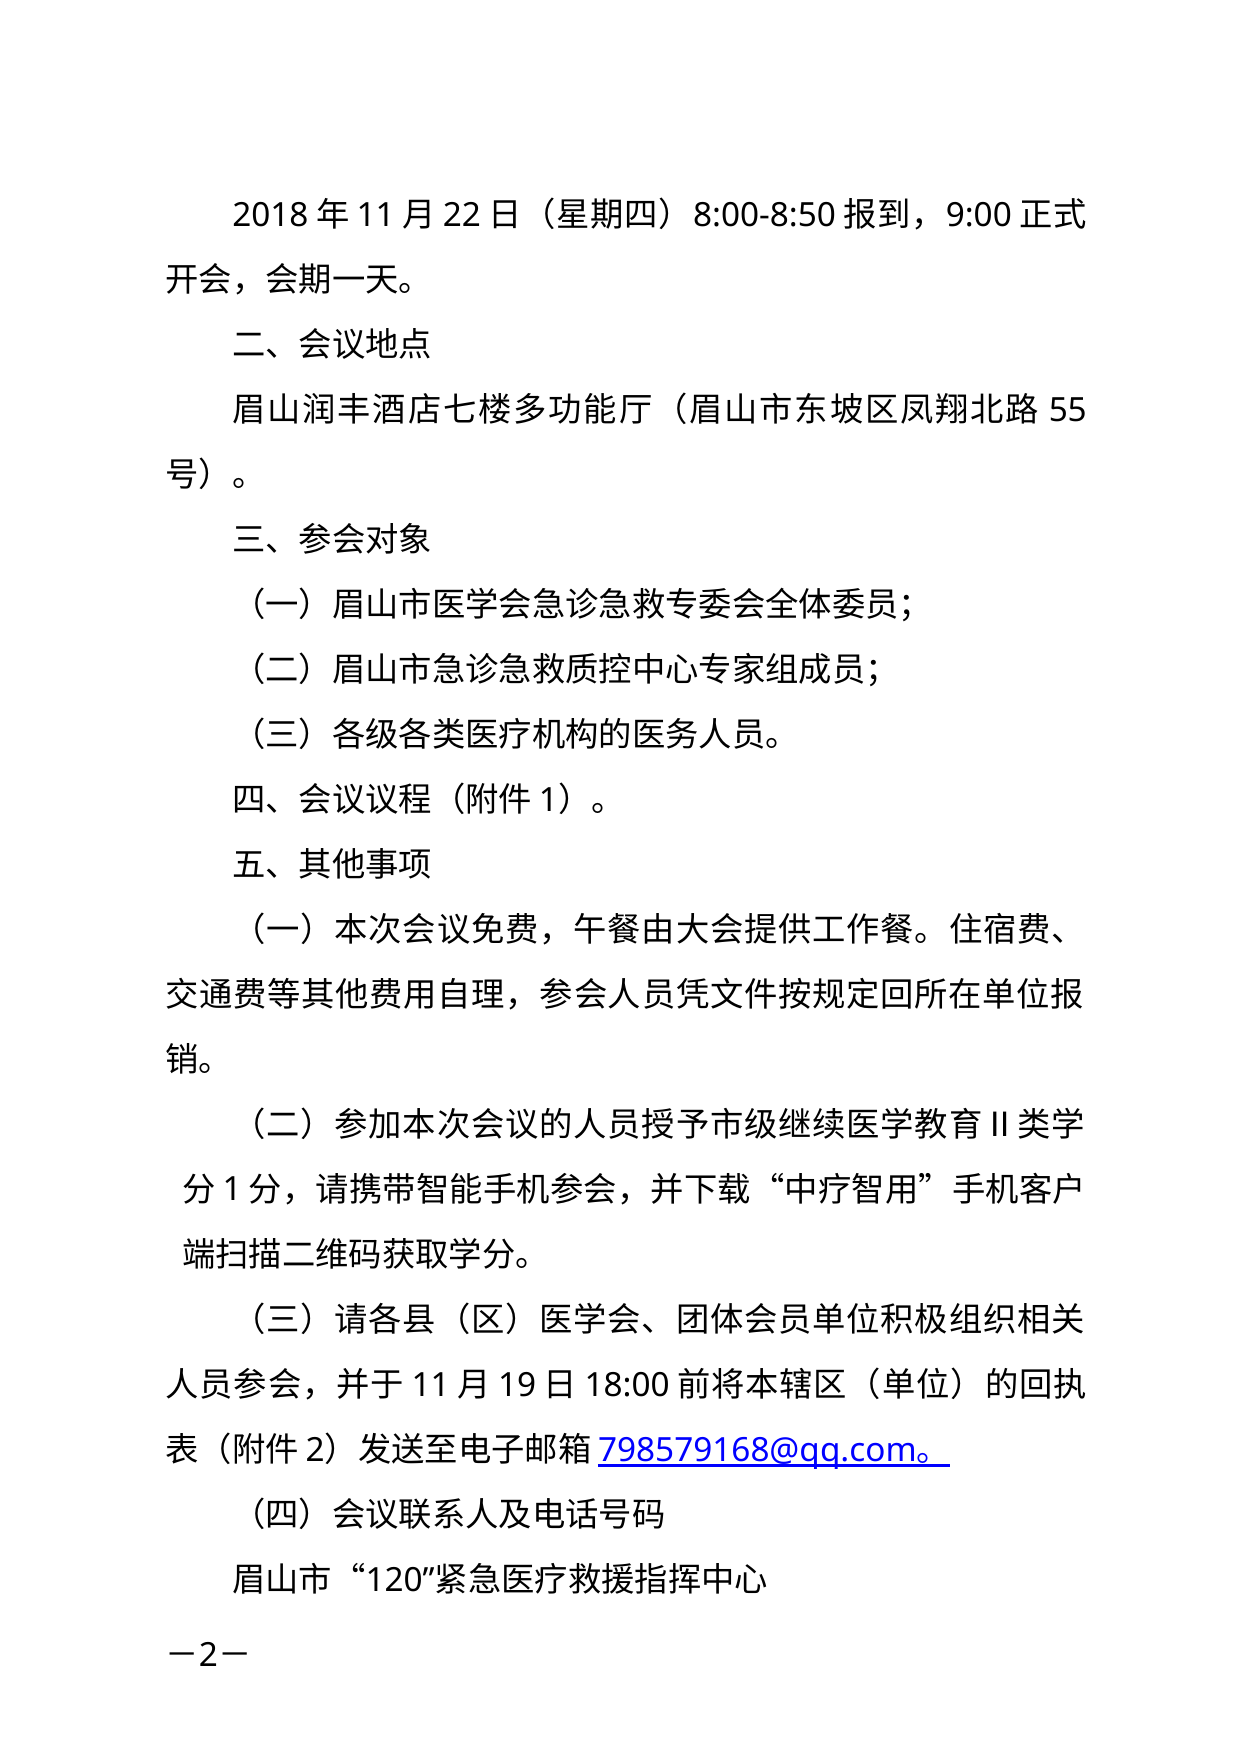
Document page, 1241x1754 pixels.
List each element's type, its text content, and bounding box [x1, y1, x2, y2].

text 五、其他事项 [165, 830, 1087, 895]
text 三、参会对象 [165, 505, 1087, 570]
text 眉山市“120”紧急医疗救援指挥中心 [165, 1545, 1087, 1610]
text （一）眉山市医学会急诊急救专委会全体委员； [165, 570, 1087, 635]
text （二）参加本次会议的人员授予市级继续医学教育Ⅱ类学分1分，请携带智能手机参会，并下载“中疗智用”手机客户端扫描二维码获取学分。 [182, 1090, 1087, 1285]
text （二）眉山市急诊急救质控中心专家组成员； [165, 635, 1087, 700]
text 二、会议地点 [165, 310, 1087, 375]
text 2018年11月22日（星期四）8:00-8:50报到，9:00正式开会，会期一天。 [165, 180, 1087, 310]
text （三）各级各类医疗机构的医务人员。 [165, 700, 1087, 765]
text 四、会议议程（附件1）。 [165, 765, 1087, 830]
text 眉山润丰酒店七楼多功能厅（眉山市东坡区凤翔北路55号）。 [165, 375, 1087, 505]
text （三）请各县（区）医学会、团体会员单位积极组织相关人员参会，并于11月19日18:00前将本辖区（单位）的回执表（附件2）发送至电子邮箱。 [165, 1285, 1087, 1480]
text （四）会议联系人及电话号码 [165, 1480, 1087, 1545]
text （一）本次会议免费，午餐由大会提供工作餐。住宿费、交通费等其他费用自理，参会人员凭文件按规定回所在单位报销。 [165, 895, 1087, 1090]
